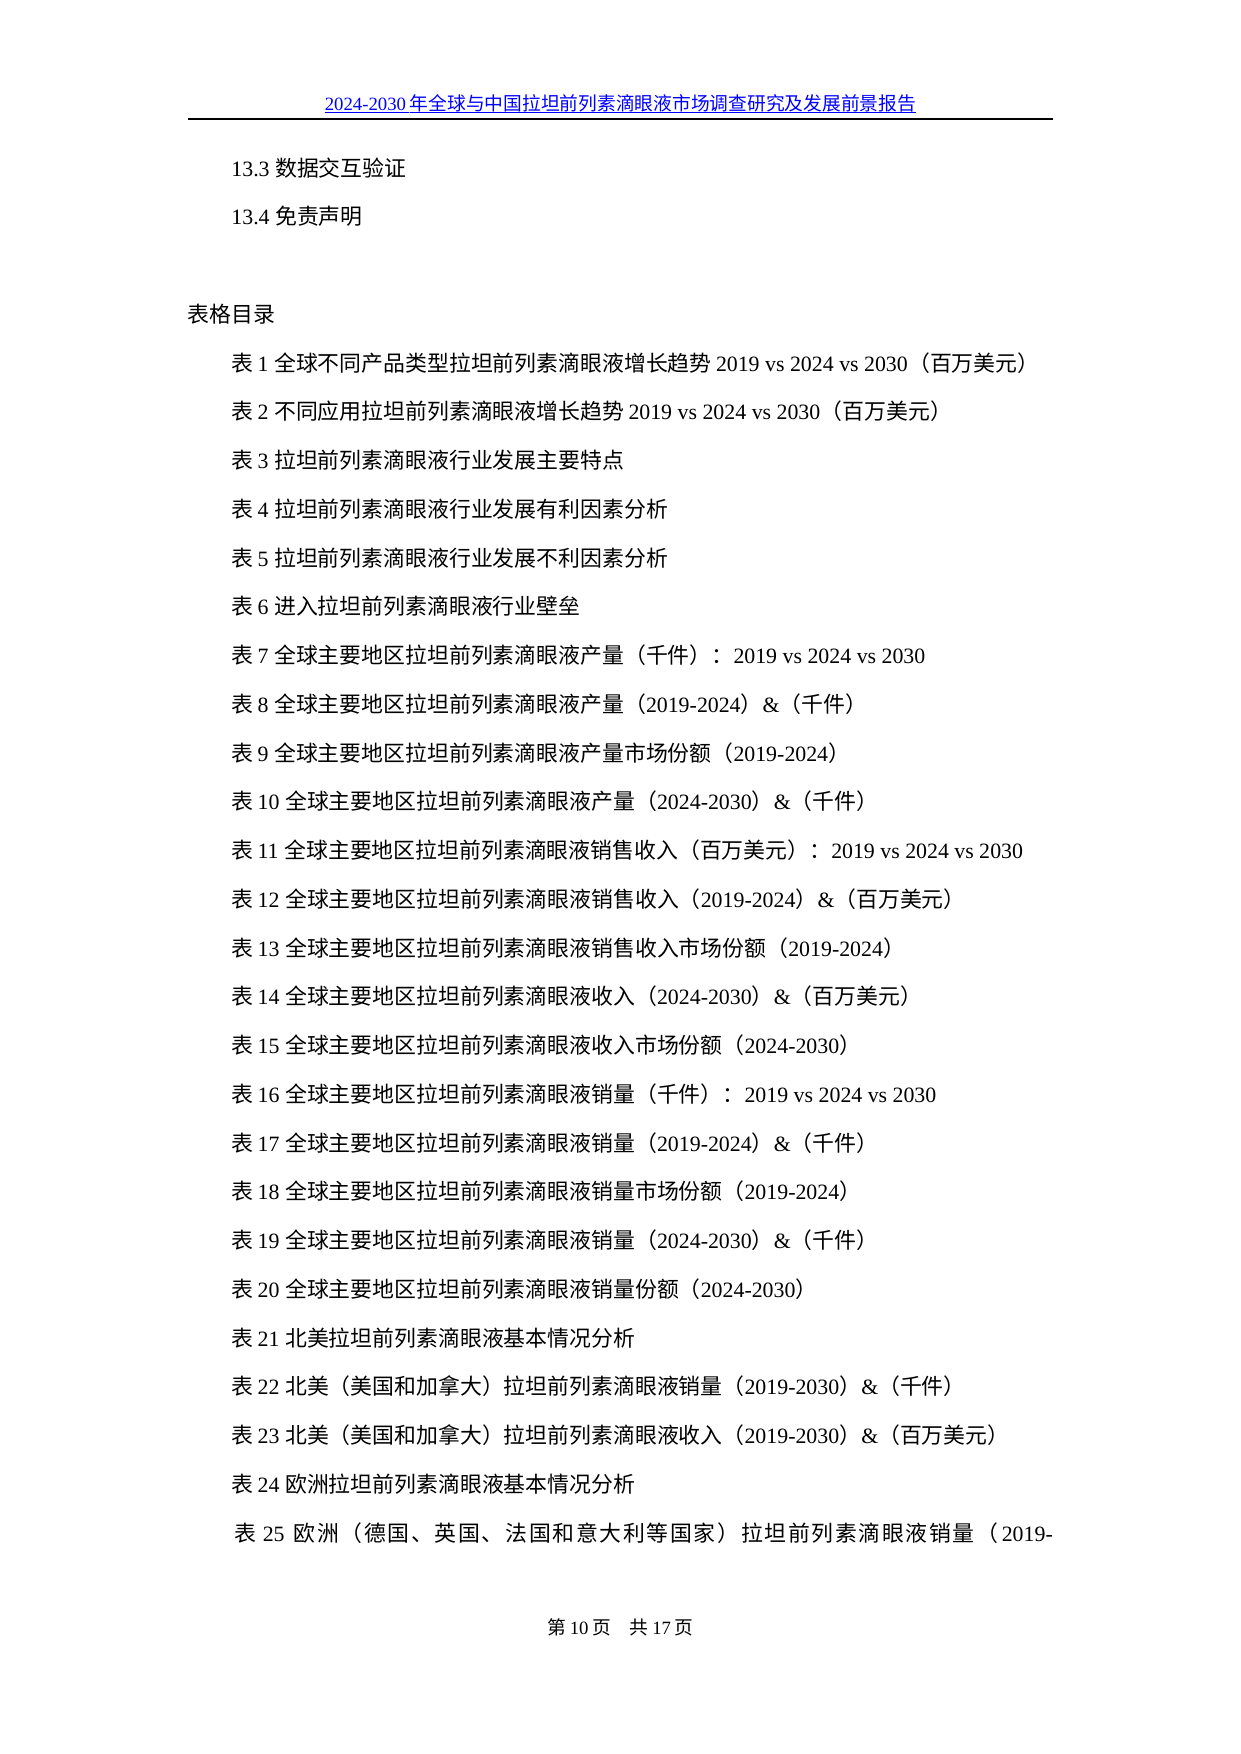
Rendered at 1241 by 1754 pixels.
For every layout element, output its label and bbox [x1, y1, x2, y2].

text [187, 150, 1053, 1548]
